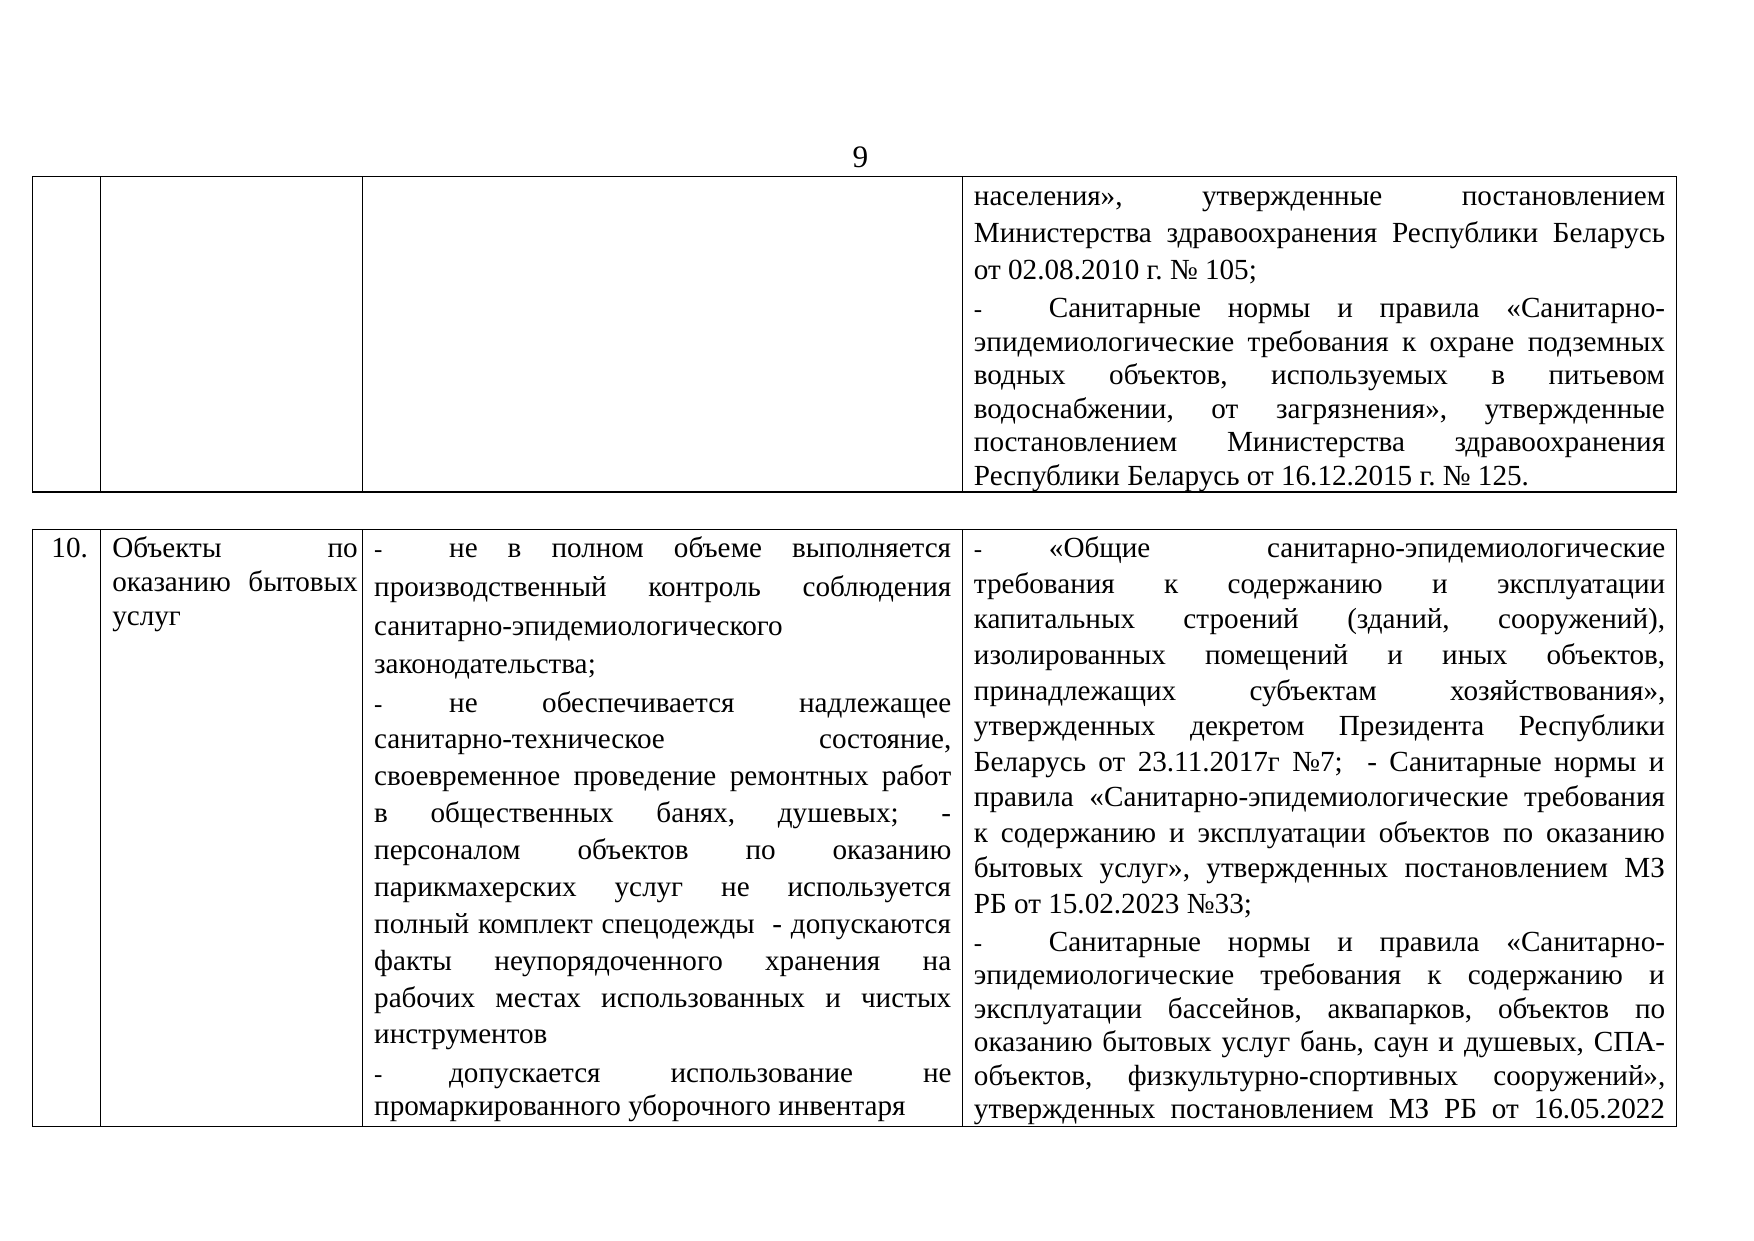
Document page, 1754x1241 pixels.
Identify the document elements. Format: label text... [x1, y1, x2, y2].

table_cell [101, 177, 362, 491]
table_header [363, 530, 962, 1126]
table_cell 9. [33, 177, 100, 491]
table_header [963, 530, 1676, 1126]
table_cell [363, 177, 962, 491]
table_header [101, 530, 362, 1126]
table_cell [963, 177, 1676, 491]
table_header 10. [33, 530, 100, 1126]
